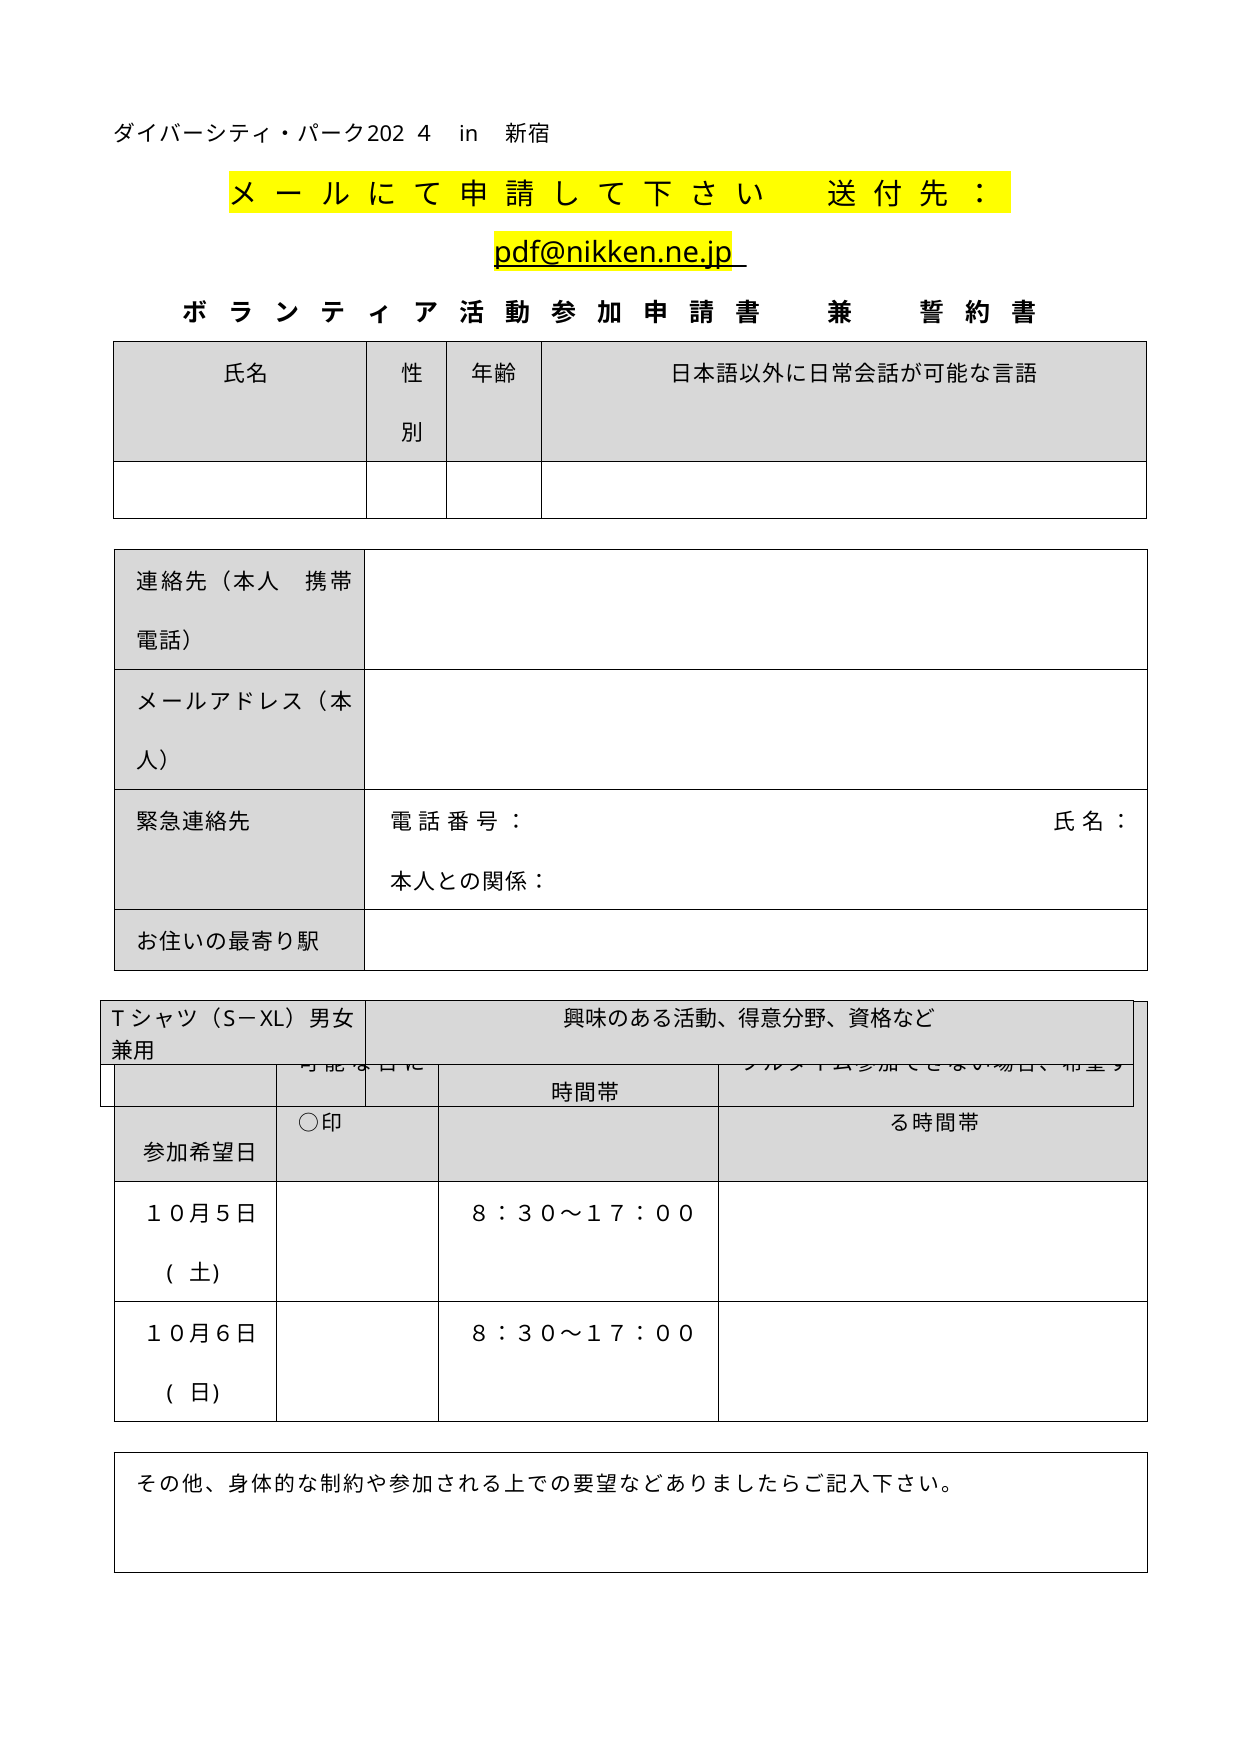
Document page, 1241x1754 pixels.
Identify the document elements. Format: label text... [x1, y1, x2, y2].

table_header 年齢 [447, 342, 541, 461]
text ダイバーシティ・パーク202４ in 新宿 [114, 102, 1127, 162]
table_cell ８：３０～１７：００ [439, 1182, 718, 1301]
table_header フルタイム参加できない場合、希望する時間帯 [719, 1002, 1147, 1181]
table_cell [101, 1065, 365, 1106]
table_header 氏名 [114, 342, 366, 461]
table_cell [719, 1182, 1147, 1301]
table_header [365, 550, 1147, 669]
table_cell [542, 462, 1146, 518]
table_header Tシャツ（S－XL）男女兼用 [101, 1001, 365, 1064]
table_cell [277, 1302, 438, 1421]
table_cell [365, 910, 1147, 970]
table_header 可能な日に○印 [277, 1107, 438, 1181]
table_cell [367, 462, 446, 518]
table_cell [719, 1302, 1147, 1421]
table_cell 緊急連絡先 [115, 790, 364, 909]
text ボランティア活動参加申請書 兼 誓約書 [114, 281, 1127, 341]
table_cell ８：３０～１７：００ [439, 1302, 718, 1421]
table_header その他、身体的な制約や参加される上での要望などありましたらご記入下さい。 [115, 1453, 1147, 1572]
table_header 参加希望日 [115, 1107, 276, 1181]
table_cell メールアドレス（本人） [115, 670, 364, 789]
table_cell [114, 462, 366, 518]
table_cell １０月５日(土) [115, 1182, 276, 1301]
table_cell お住いの最寄り駅 [115, 910, 364, 970]
table_header 時間帯 [439, 1107, 718, 1181]
table_cell [366, 1065, 1133, 1106]
table_header 連絡先（本人 携帯電話） [115, 550, 364, 669]
table_header 日本語以外に日常会話が可能な言語 [542, 342, 1146, 461]
table_cell 電話番号： 氏名： 本人との関係： [365, 790, 1147, 909]
table_cell [277, 1182, 438, 1301]
text メールにて申請して下さい 送付先： pdf@nikken.ne.jp [114, 162, 1127, 281]
table_cell １０月６日(日) [115, 1302, 276, 1421]
table_cell [365, 670, 1147, 789]
table_header 性別 [367, 342, 446, 461]
table_cell [447, 462, 541, 518]
table_header 興味のある活動、得意分野、資格など [366, 1001, 1133, 1064]
